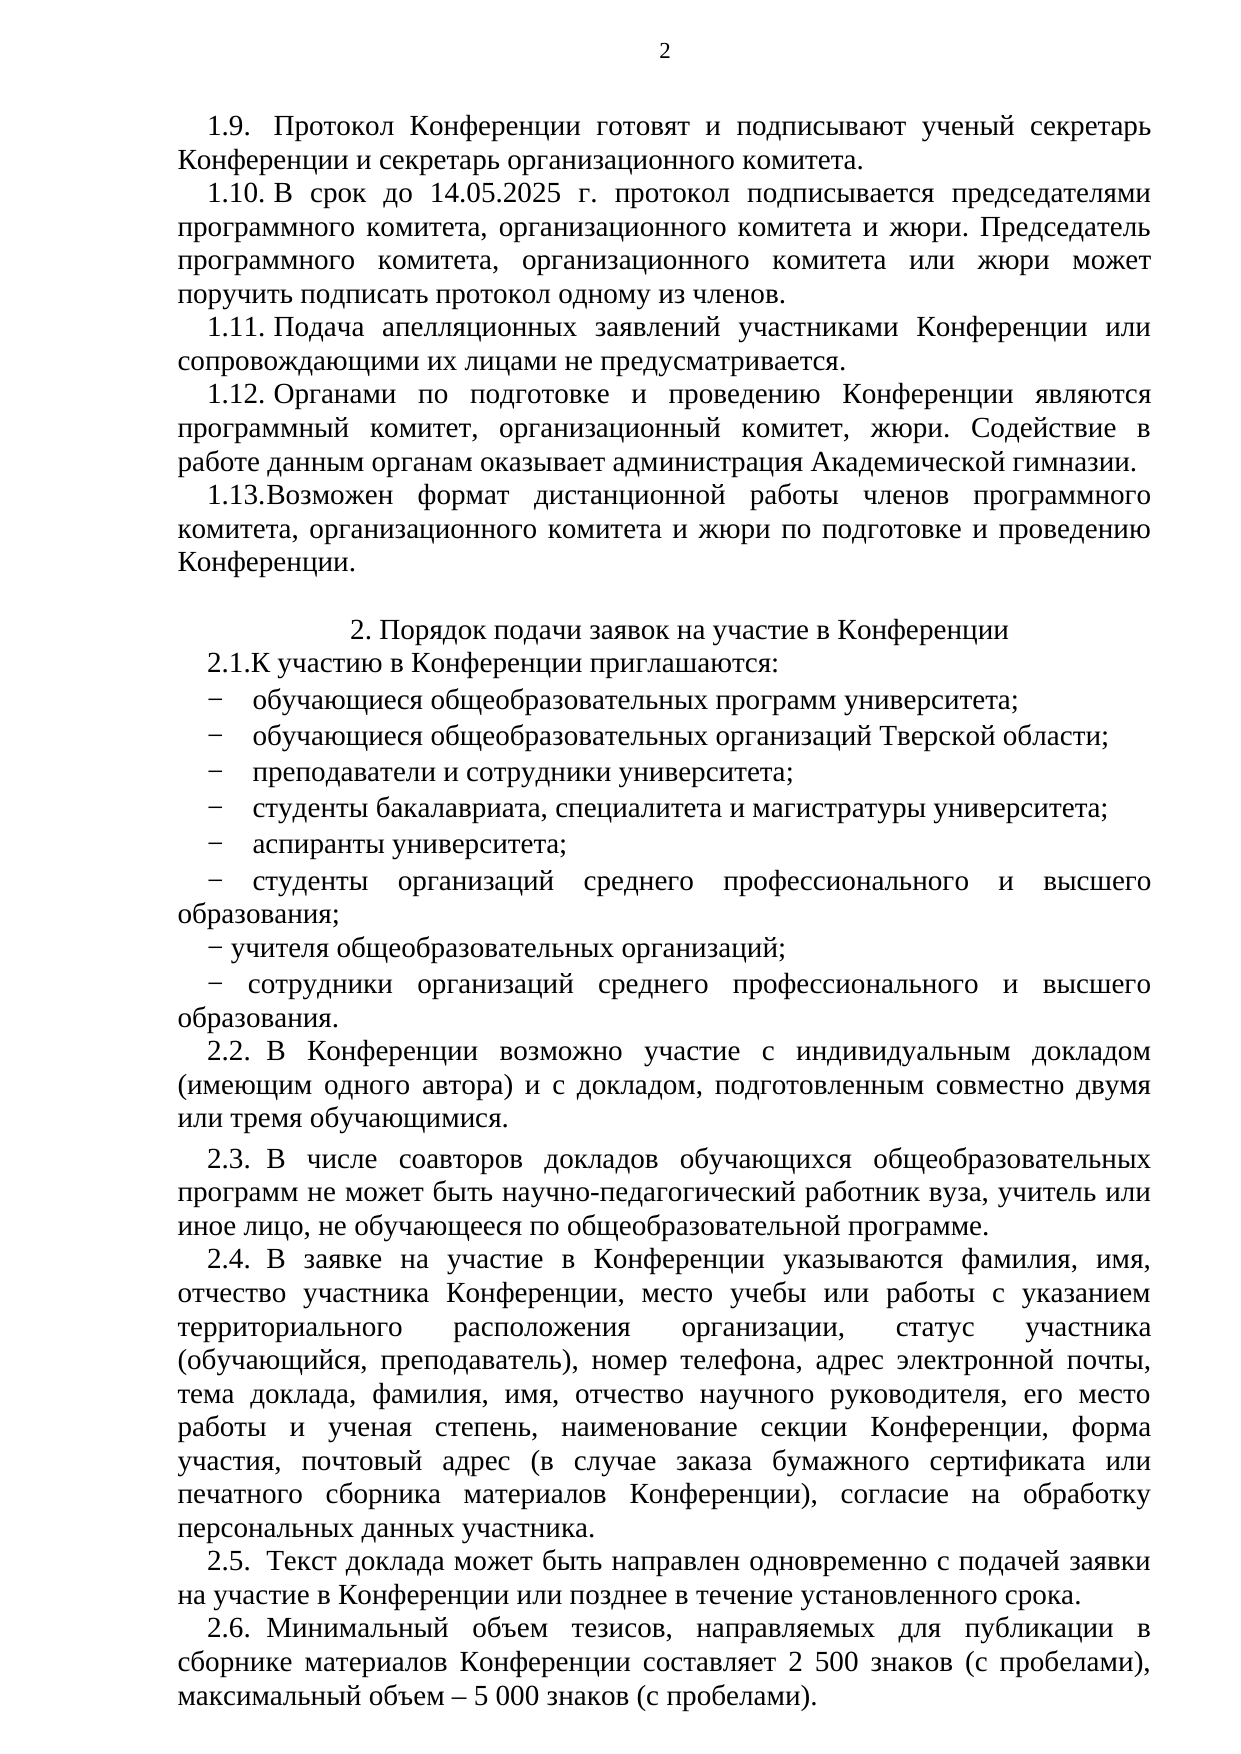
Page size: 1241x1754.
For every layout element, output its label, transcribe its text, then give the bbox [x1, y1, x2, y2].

text 2.1.К участию в Конференции приглашаются: [207, 646, 1152, 679]
list В числе соавторов докладов обучающихся общеобразовательных программ не может быть научно-педагогический работник вуза, учитель или иное лицо, не обучающееся по общеобразовательной программе. [177, 1141, 1152, 1242]
list Подача апелляционных заявлений участниками Конференции или сопровождающими их лицами не предусматривается. [177, 309, 1152, 377]
text − аспиранты университета; [177, 827, 1152, 860]
list Возможен формат дистанционной работы членов программного комитета, организационного комитета и жюри по подготовке и проведению Конференции. [177, 477, 1152, 578]
list Протокол Конференции готовят и подписывают ученый секретарь Конференции и секретарь организационного комитета. [177, 108, 1152, 175]
text − преподаватели и сотрудники университета; [177, 754, 1152, 788]
text − сотрудники организаций среднего профессионального и высшего образования. [177, 966, 1152, 1033]
list В заявке на участие в Конференции указываются фамилия, имя, отчество участника Конференции, место учебы или работы с указанием территориального расположения организации, статус участника (обучающийся, преподаватель), номер телефона, адрес электронной почты, тема доклада, фамилия, имя, отчество научного руководителя, его место работы и ученая степень, наименование секции Конференции, форма участия, почтовый адрес (в случае заказа бумажного сертификата или печатного сборника материалов Конференции), согласие на обработку персональных данных участника. [177, 1242, 1152, 1543]
list Минимальный объем тезисов, направляемых для публикации в сборнике материалов Конференции составляет 2 500 знаков (с пробелами), максимальный объем – 5 000 знаков (с пробелами). [177, 1611, 1152, 1711]
text − студенты организаций среднего профессионального и высшего образования; [177, 863, 1152, 930]
list В Конференции возможно участие с индивидуальным докладом (имеющим одного автора) и с докладом, подготовленным совместно двумя или тремя обучающимися. [177, 1033, 1152, 1134]
text − студенты бакалавриата, специалитета и магистратуры университета; [177, 790, 1152, 824]
text − учителя общеобразовательных организаций; [177, 930, 1152, 963]
list В срок до 14.05.2025 г. протокол подписывается председателями программного комитета, организационного комитета и жюри. Председатель программного комитета, организационного комитета или жюри может поручить подписать протокол одному из членов. [177, 175, 1152, 309]
text 2. Порядок подачи заявок на участие в Конференции [207, 612, 1152, 646]
list Текст доклада может быть направлен одновременно с подачей заявки на участие в Конференции или позднее в течение установленного срока. [177, 1543, 1152, 1611]
list Органами по подготовке и проведению Конференции являются программный комитет, организационный комитет, жюри. Содействие в работе данным органам оказывает администрация Академической гимназии. [177, 377, 1152, 477]
text − обучающиеся общеобразовательных программ университета; [177, 682, 1152, 715]
text − обучающиеся общеобразовательных организаций Тверской области; [177, 718, 1152, 752]
